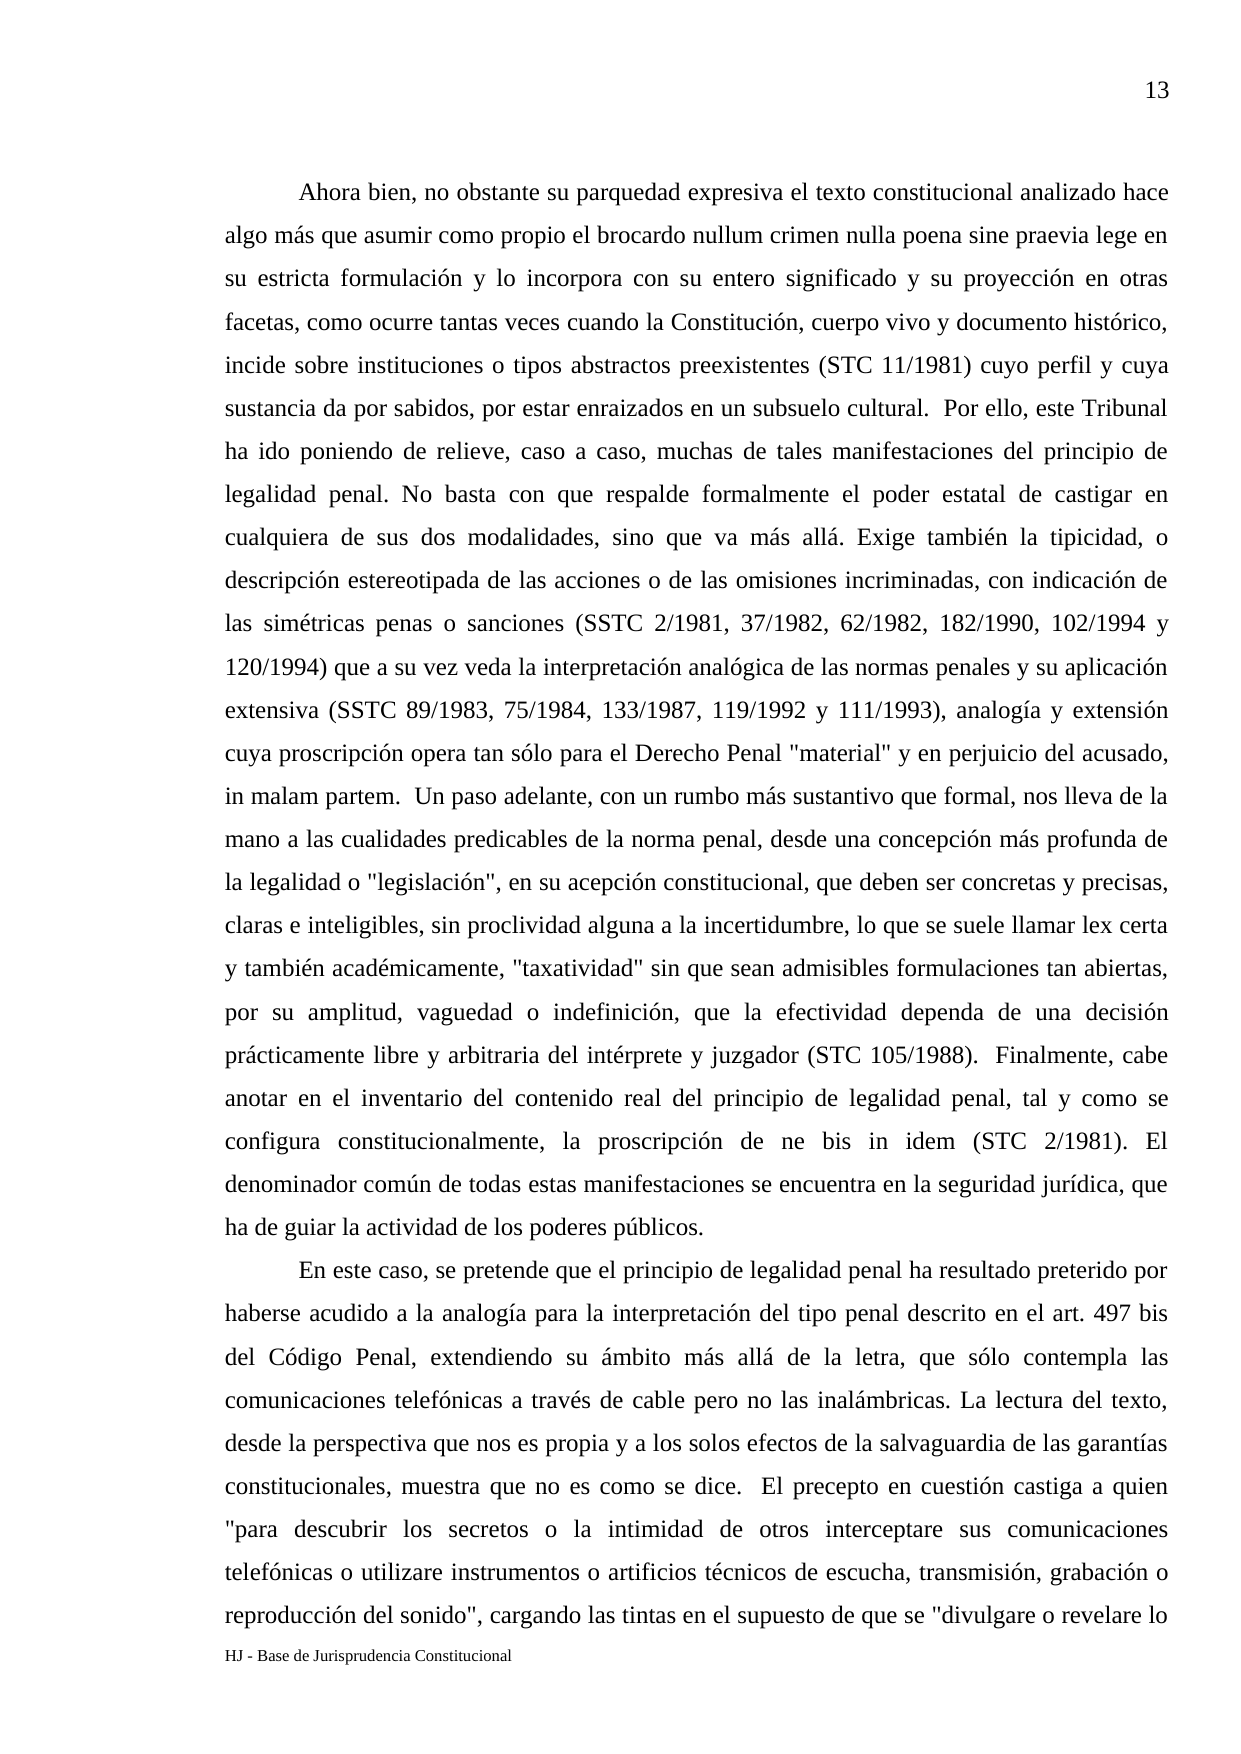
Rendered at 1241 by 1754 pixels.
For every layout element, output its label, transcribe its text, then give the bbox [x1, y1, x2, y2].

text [224, 1255, 1169, 1629]
text Ahora bien, no obstante su parquedad expresiva el texto constitucional analizado hace algo más que asumir como propio el brocardo nullum crimen nulla poena sine praevia lege en su estricta formulación y lo incorpora con su entero significado y su proyección en otras facetas, como ocurre tantas veces cuando la Constitución, cuerpo vivo y documento histórico, incide sobre instituciones o tipos abstractos preexistentes (STC 11/1981) cuyo perfil y cuya sustancia da por sabidos, por estar enraizados en un subsuelo cultural. Por ello, este Tribunal ha ido poniendo de relieve, caso a caso, muchas de tales manifestaciones del principio de legalidad penal. No basta con que respalde formalmente el poder estatal de castigar en cualquiera de sus dos modalidades, sino que va más allá. Exige también la tipicidad, o descripción estereotipada de las acciones o de las omisiones incriminadas, con indicación de las simétricas penas o sanciones (SSTC 2/1981, 37/1982, 62/1982, 182/1990, 102/1994 y 120/1994) que a su vez veda la interpretación analógica de las normas penales y su aplicación extensiva (SSTC 89/1983, 75/1984, 133/1987, 119/1992 y 111/1993), analogía y extensión cuya proscripción opera tan sólo para el Derecho Penal "material" y en perjuicio del acusado, in malam partem. Un paso adelante, con un rumbo más sustantivo que formal, nos lleva de la mano a las cualidades predicables de la norma penal, desde una concepción más profunda de la legalidad o "legislación", en su acepción constitucional, que deben ser concretas y precisas, claras e inteligibles, sin proclividad alguna a la incertidumbre, lo que se suele llamar lex certa y también académicamente, "taxatividad" sin que sean admisibles formulaciones tan abiertas, por su amplitud, vaguedad o indefinición, que la efectividad dependa de una decisión prácticamente libre y arbitraria del intérprete y juzgador (STC 105/1988). Finalmente, cabe anotar en el inventario del contenido real del principio de legalidad penal, tal y como se configura constitucionalmente, la proscripción de ne bis in idem (STC 2/1981). El denominador común de todas estas manifestaciones se encuentra en la seguridad jurídica, que ha de guiar la actividad de los poderes públicos. [224, 177, 1169, 1241]
